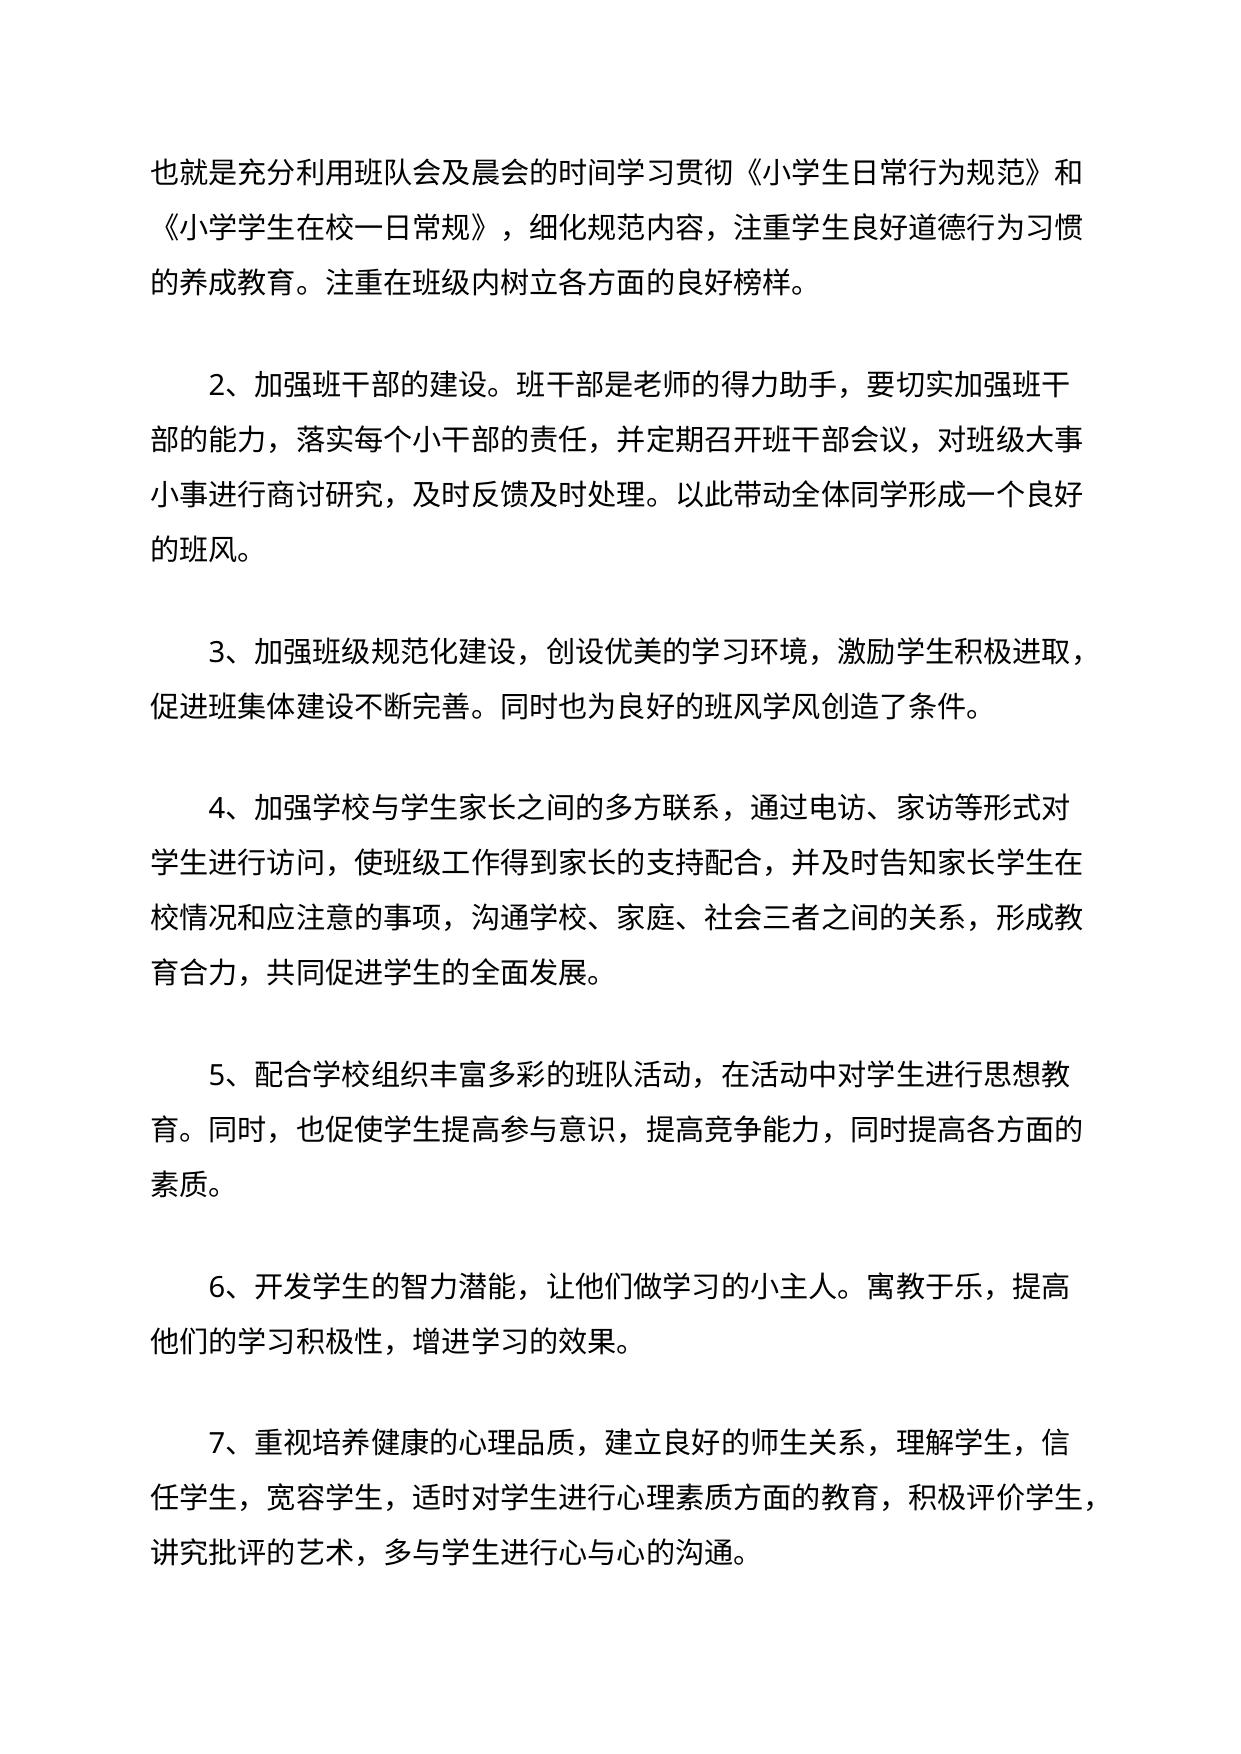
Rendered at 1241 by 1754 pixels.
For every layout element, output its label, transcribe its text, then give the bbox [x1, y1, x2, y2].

text 3、加强班级规范化建设，创设优美的学习环境，激励学生积极进取，促进班集体建设不断完善。同时也为良好的班风学风创造了条件。 [150, 628, 1090, 725]
text 7、重视培养健康的心理品质，建立良好的师生关系，理解学生，信任学生，宽容学生，适时对学生进行心理素质方面的教育，积极评价学生，讲究批评的艺术，多与学生进行心与心的沟通。 [150, 1420, 1090, 1572]
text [150, 150, 1090, 302]
text 5、配合学校组织丰富多彩的班队活动，在活动中对学生进行思想教育。同时，也促使学生提高参与意识，提高竞争能力，同时提高各方面的素质。 [150, 1051, 1090, 1204]
text 2、加强班干部的建设。班干部是老师的得力助手，要切实加强班干部的能力，落实每个小干部的责任，并定期召开班干部会议，对班级大事小事进行商讨研究，及时反馈及时处理。以此带动全体同学形成一个良好的班风。 [150, 362, 1090, 569]
text 6、开发学生的智力潜能，让他们做学习的小主人。寓教于乐，提高他们的学习积极性，增进学习的效果。 [150, 1263, 1090, 1360]
text 4、加强学校与学生家长之间的多方联系，通过电访、家访等形式对学生进行访问，使班级工作得到家长的支持配合，并及时告知家长学生在校情况和应注意的事项，沟通学校、家庭、社会三者之间的关系，形成教育合力，共同促进学生的全面发展。 [150, 785, 1090, 992]
